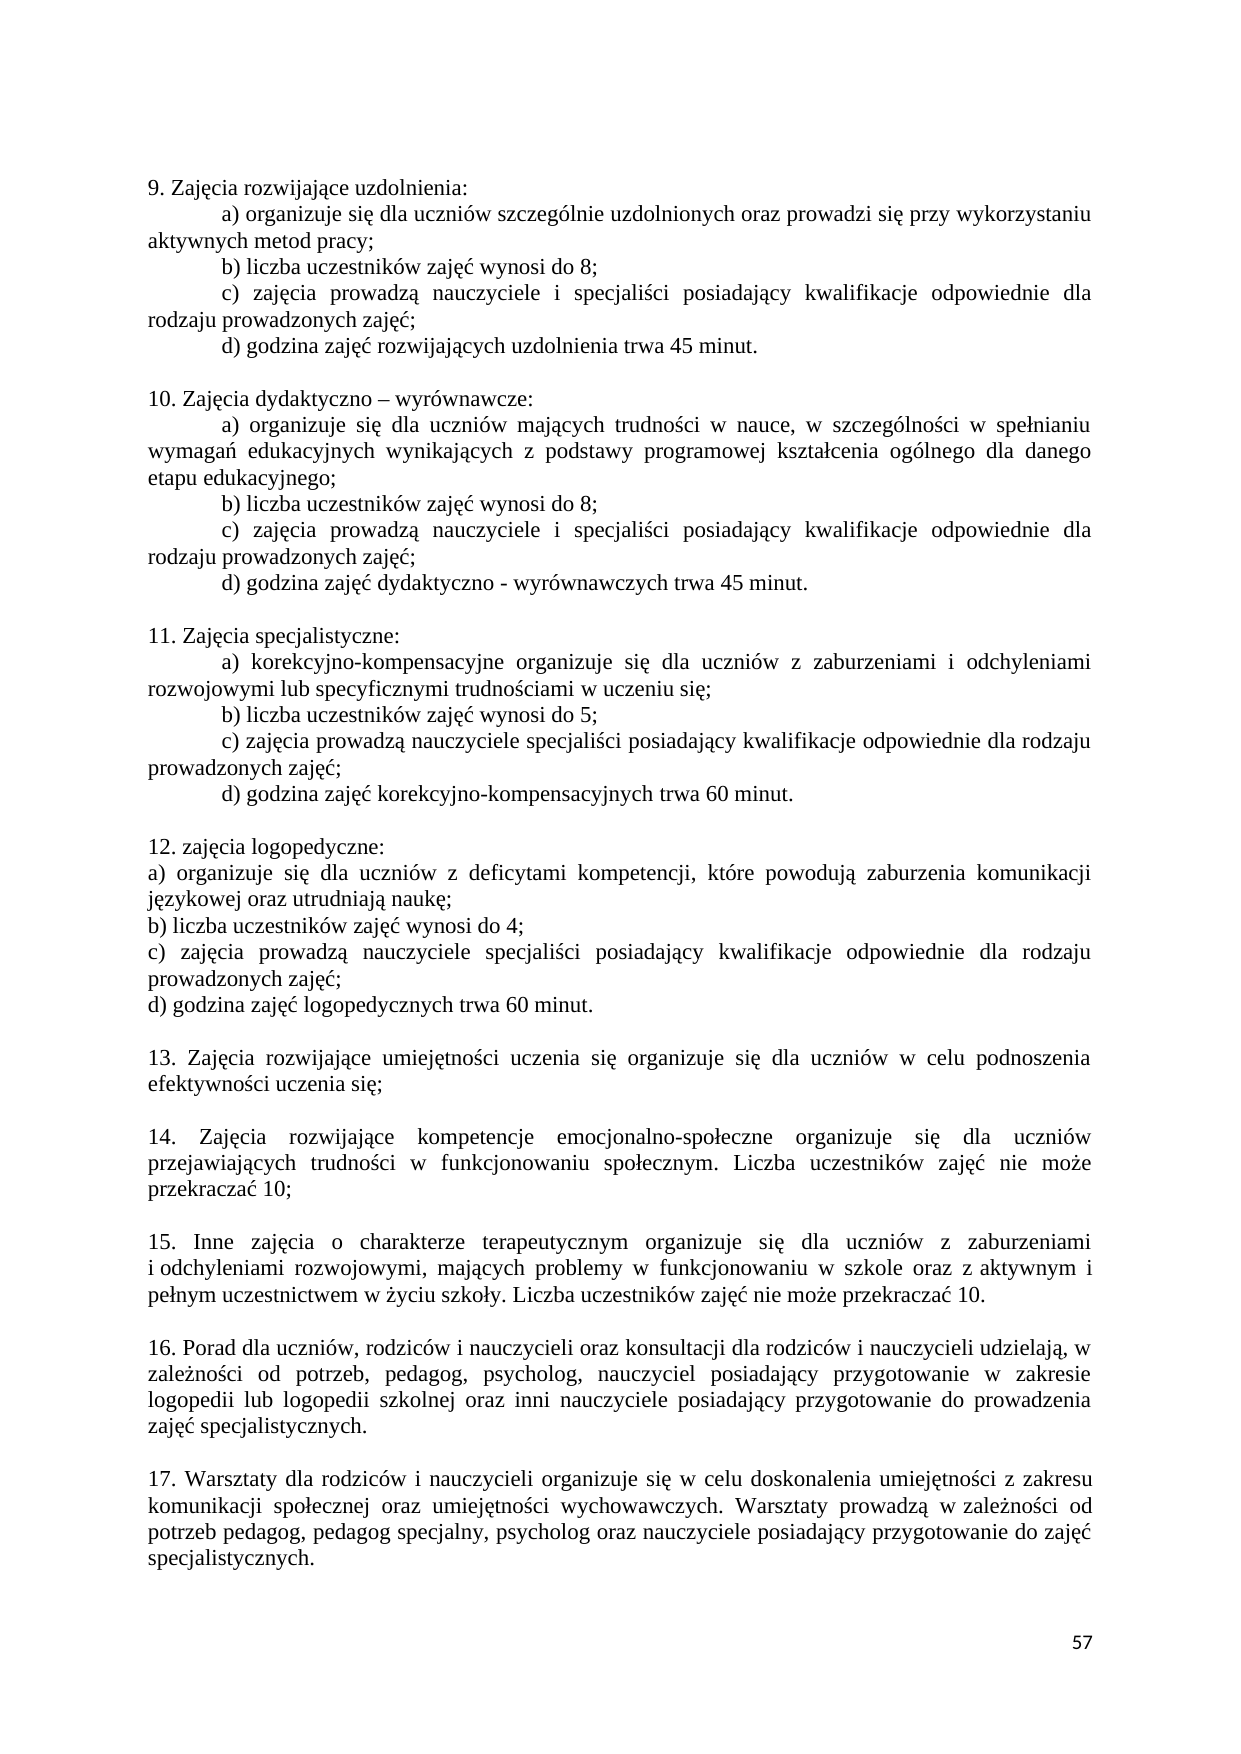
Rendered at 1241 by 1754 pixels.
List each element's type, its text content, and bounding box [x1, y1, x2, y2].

text b) liczba uczestników zajęć wynosi do 8; [148, 253, 1093, 279]
text a) organizuje się dla uczniów szczególnie uzdolnionych oraz prowadzi się przy wykorzystaniu aktywnych metod pracy; [148, 200, 1093, 253]
text a) organizuje się dla uczniów z deficytami kompetencji, które powodują zaburzenia komunikacji językowej oraz utrudniają naukę; [148, 859, 1093, 912]
text 9. Zajęcia rozwijające uzdolnienia: [148, 174, 1093, 200]
text c) zajęcia prowadzą nauczyciele i specjaliści posiadający kwalifikacje odpowiednie dla rodzaju prowadzonych zajęć; [148, 517, 1093, 569]
text a) organizuje się dla uczniów mających trudności w nauce, w szczególności w spełnianiu wymagań edukacyjnych wynikających z podstawy programowej kształcenia ogólnego dla danego etapu edukacyjnego; [148, 411, 1093, 490]
text d) godzina zajęć korekcyjno-kompensacyjnych trwa 60 minut. [148, 780, 1093, 806]
text 17. Warsztaty dla rodziców i nauczycieli organizuje się w celu doskonalenia umiejętności z zakresu komunikacji społecznej oraz umiejętności wychowawczych. Warsztaty prowadzą w zależności od potrzeb pedagog, pedagog specjalny, psycholog oraz nauczyciele posiadający przygotowanie do zajęć specjalistycznych. [148, 1465, 1093, 1571]
text 13. Zajęcia rozwijające umiejętności uczenia się organizuje się dla uczniów w celu podnoszenia efektywności uczenia się; [148, 1044, 1093, 1096]
text c) zajęcia prowadzą nauczyciele i specjaliści posiadający kwalifikacje odpowiednie dla rodzaju prowadzonych zajęć; [148, 279, 1093, 332]
text b) liczba uczestników zajęć wynosi do 5; [148, 701, 1093, 727]
text b) liczba uczestników zajęć wynosi do 4; [148, 912, 1093, 938]
text d) godzina zajęć dydaktyczno - wyrównawczych trwa 45 minut. [148, 569, 1093, 596]
text d) godzina zajęć logopedycznych trwa 60 minut. [148, 991, 1093, 1017]
text b) liczba uczestników zajęć wynosi do 8; [148, 490, 1093, 517]
text a) korekcyjno-kompensacyjne organizuje się dla uczniów z zaburzeniami i odchyleniami rozwojowymi lub specyficznymi trudnościami w uczeniu się; [148, 648, 1093, 701]
text 11. Zajęcia specjalistyczne: [148, 622, 1093, 648]
text c) zajęcia prowadzą nauczyciele specjaliści posiadający kwalifikacje odpowiednie dla rodzaju prowadzonych zajęć; [148, 727, 1093, 780]
text 15. Inne zajęcia o charakterze terapeutycznym organizuje się dla uczniów z zaburzeniami i odchyleniami rozwojowymi, mających problemy w funkcjonowaniu w szkole oraz z aktywnym i pełnym uczestnictwem w życiu szkoły. Liczba uczestników zajęć nie może przekraczać 10. [148, 1228, 1093, 1307]
text c) zajęcia prowadzą nauczyciele specjaliści posiadający kwalifikacje odpowiednie dla rodzaju prowadzonych zajęć; [148, 938, 1093, 991]
text 12. zajęcia logopedyczne: [148, 833, 1093, 859]
text 16. Porad dla uczniów, rodziców i nauczycieli oraz konsultacji dla rodziców i nauczycieli udzielają, w zależności od potrzeb, pedagog, psycholog, nauczyciel posiadający przygotowanie w zakresie logopedii lub logopedii szkolnej oraz inni nauczyciele posiadający przygotowanie do prowadzenia zajęć specjalistycznych. [148, 1333, 1093, 1439]
text 10. Zajęcia dydaktyczno – wyrównawcze: [148, 385, 1093, 411]
text 14. Zajęcia rozwijające kompetencje emocjonalno-społeczne organizuje się dla uczniów przejawiających trudności w funkcjonowaniu społecznym. Liczba uczestników zajęć nie może przekraczać 10; [148, 1123, 1093, 1202]
text d) godzina zajęć rozwijających uzdolnienia trwa 45 minut. [148, 332, 1093, 358]
